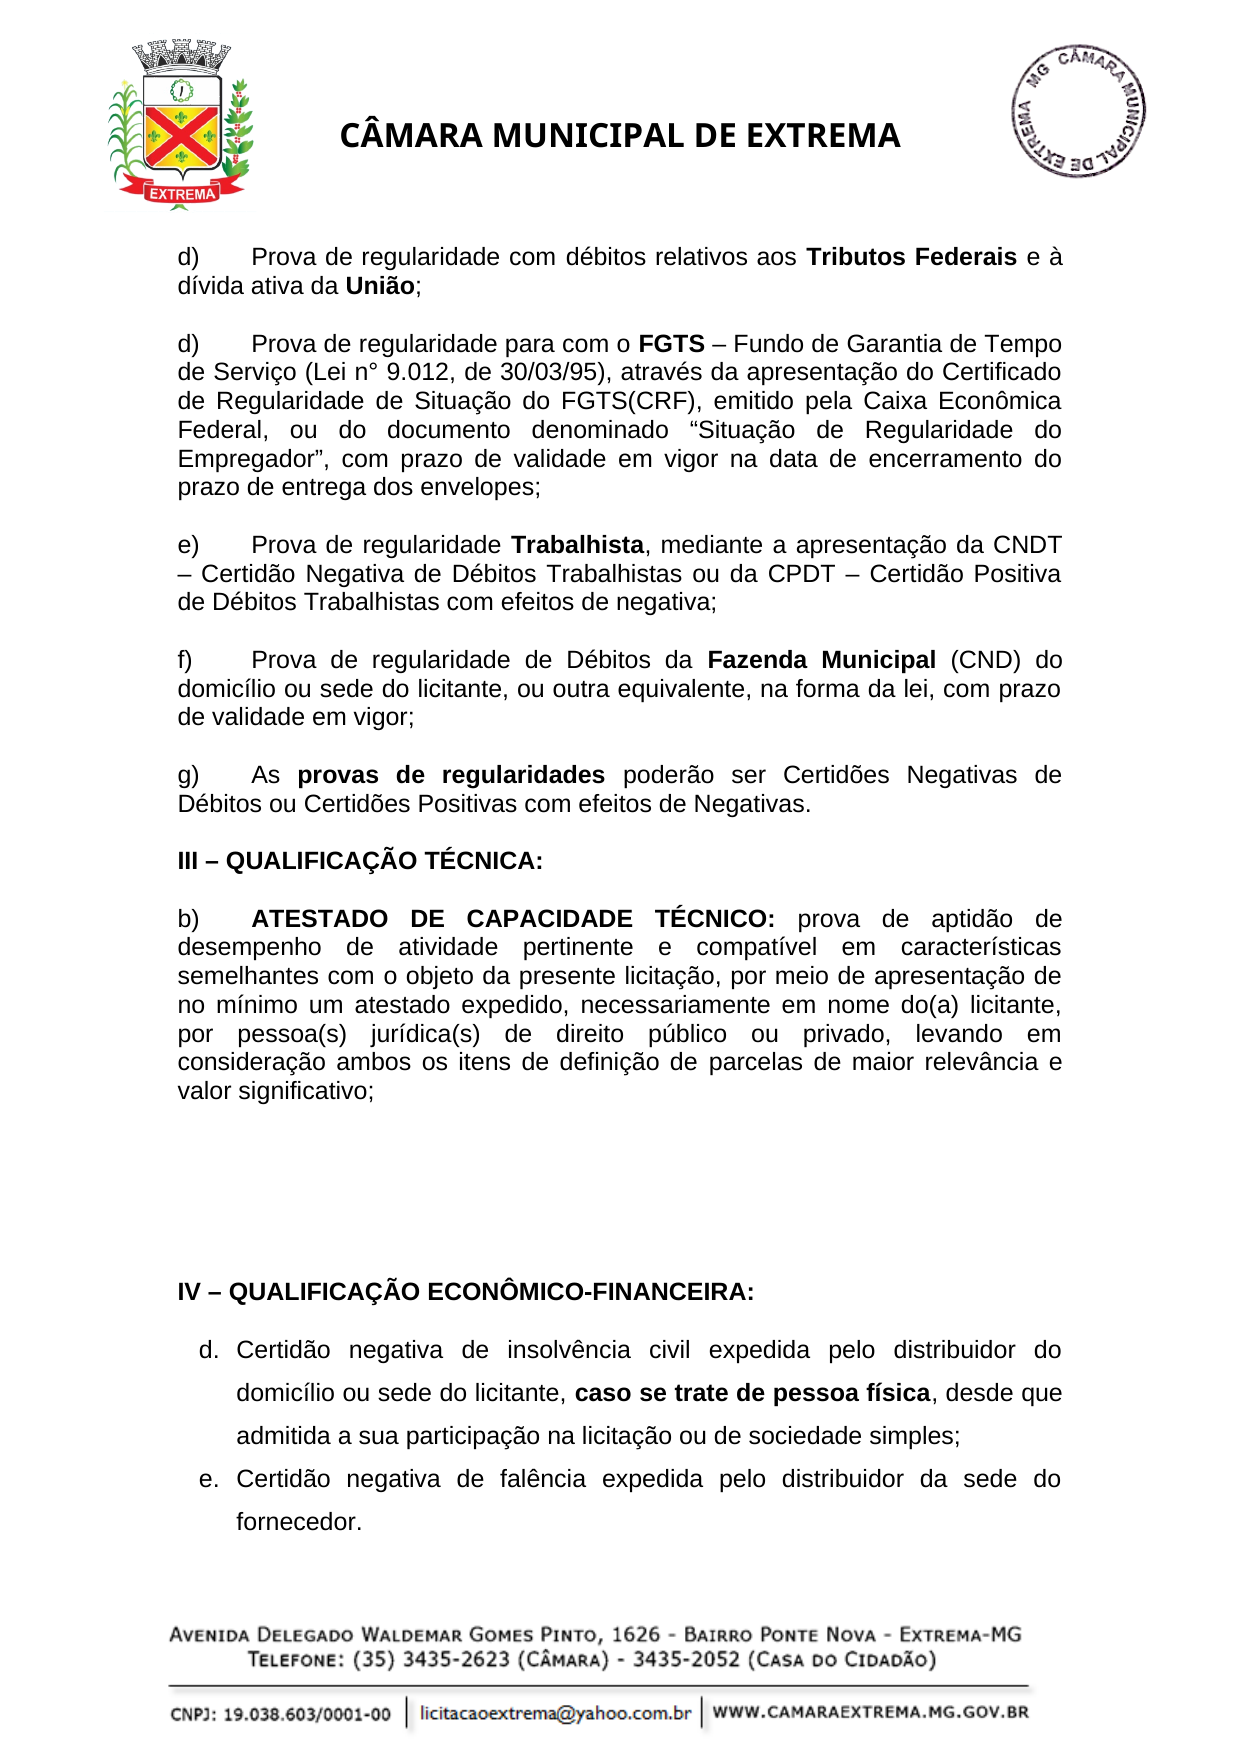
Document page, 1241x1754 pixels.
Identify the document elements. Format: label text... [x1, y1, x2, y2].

picture [1005, 34, 1154, 193]
text IV – QUALIFICAÇÃO ECONÔMICO-FINANCEIRA: [177, 1277, 1063, 1306]
list Prova de regularidade com débitos relativos aos Tributos Federais e à dívida ativa da União; [177, 242, 1063, 300]
list Certidão negativa de falência expedida pelo distribuidor da sede do fornecedor. [199, 1464, 1063, 1536]
text III – QUALIFICAÇÃO TÉCNICA: [177, 846, 1063, 875]
picture [103, 33, 257, 216]
list Certidão negativa de insolvência civil expedida pelo distribuidor do domicílio ou sede do licitante, caso se trate de pessoa física, desde que admitida a sua participação na licitação ou de sociedade simples; [199, 1335, 1063, 1450]
picture [0, 1598, 1240, 1754]
text e) Prova de regularidade Trabalhista, mediante a apresentação da CNDT – Certidão Negativa de Débitos Trabalhistas ou da CPDT – Certidão Positiva de Débitos Trabalhistas com efeitos de negativa; [177, 530, 1063, 616]
list ATESTADO DE CAPACIDADE TÉCNICO: prova de aptidão de desempenho de atividade pertinente e compatível em características semelhantes com o objeto da presente licitação, por meio de apresentação de no mínimo um atestado expedido, necessariamente em nome do(a) licitante, por pessoa(s) jurídica(s) de direito público ou privado, levando em consideração ambos os itens de definição de parcelas de maior relevância e valor significativo; [177, 904, 1063, 1105]
text g) As provas de regularidades poderão ser Certidões Negativas de Débitos ou Certidões Positivas com efeitos de Negativas. [177, 760, 1063, 817]
text f) Prova de regularidade de Débitos da Fazenda Municipal (CND) do domicílio ou sede do licitante, ou outra equivalente, na forma da lei, com prazo de validade em vigor; [177, 645, 1063, 731]
text d) Prova de regularidade para com o FGTS – Fundo de Garantia de Tempo de Serviço (Lei n° 9.012, de 30/03/95), através da apresentação do Certificado de Regularidade de Situação do FGTS(CRF), emitido pela Caixa Econômica Federal, ou do documento denominado “Situação de Regularidade do Empregador”, com prazo de validade em vigor na data de encerramento do prazo de entrega dos envelopes; [177, 329, 1063, 501]
